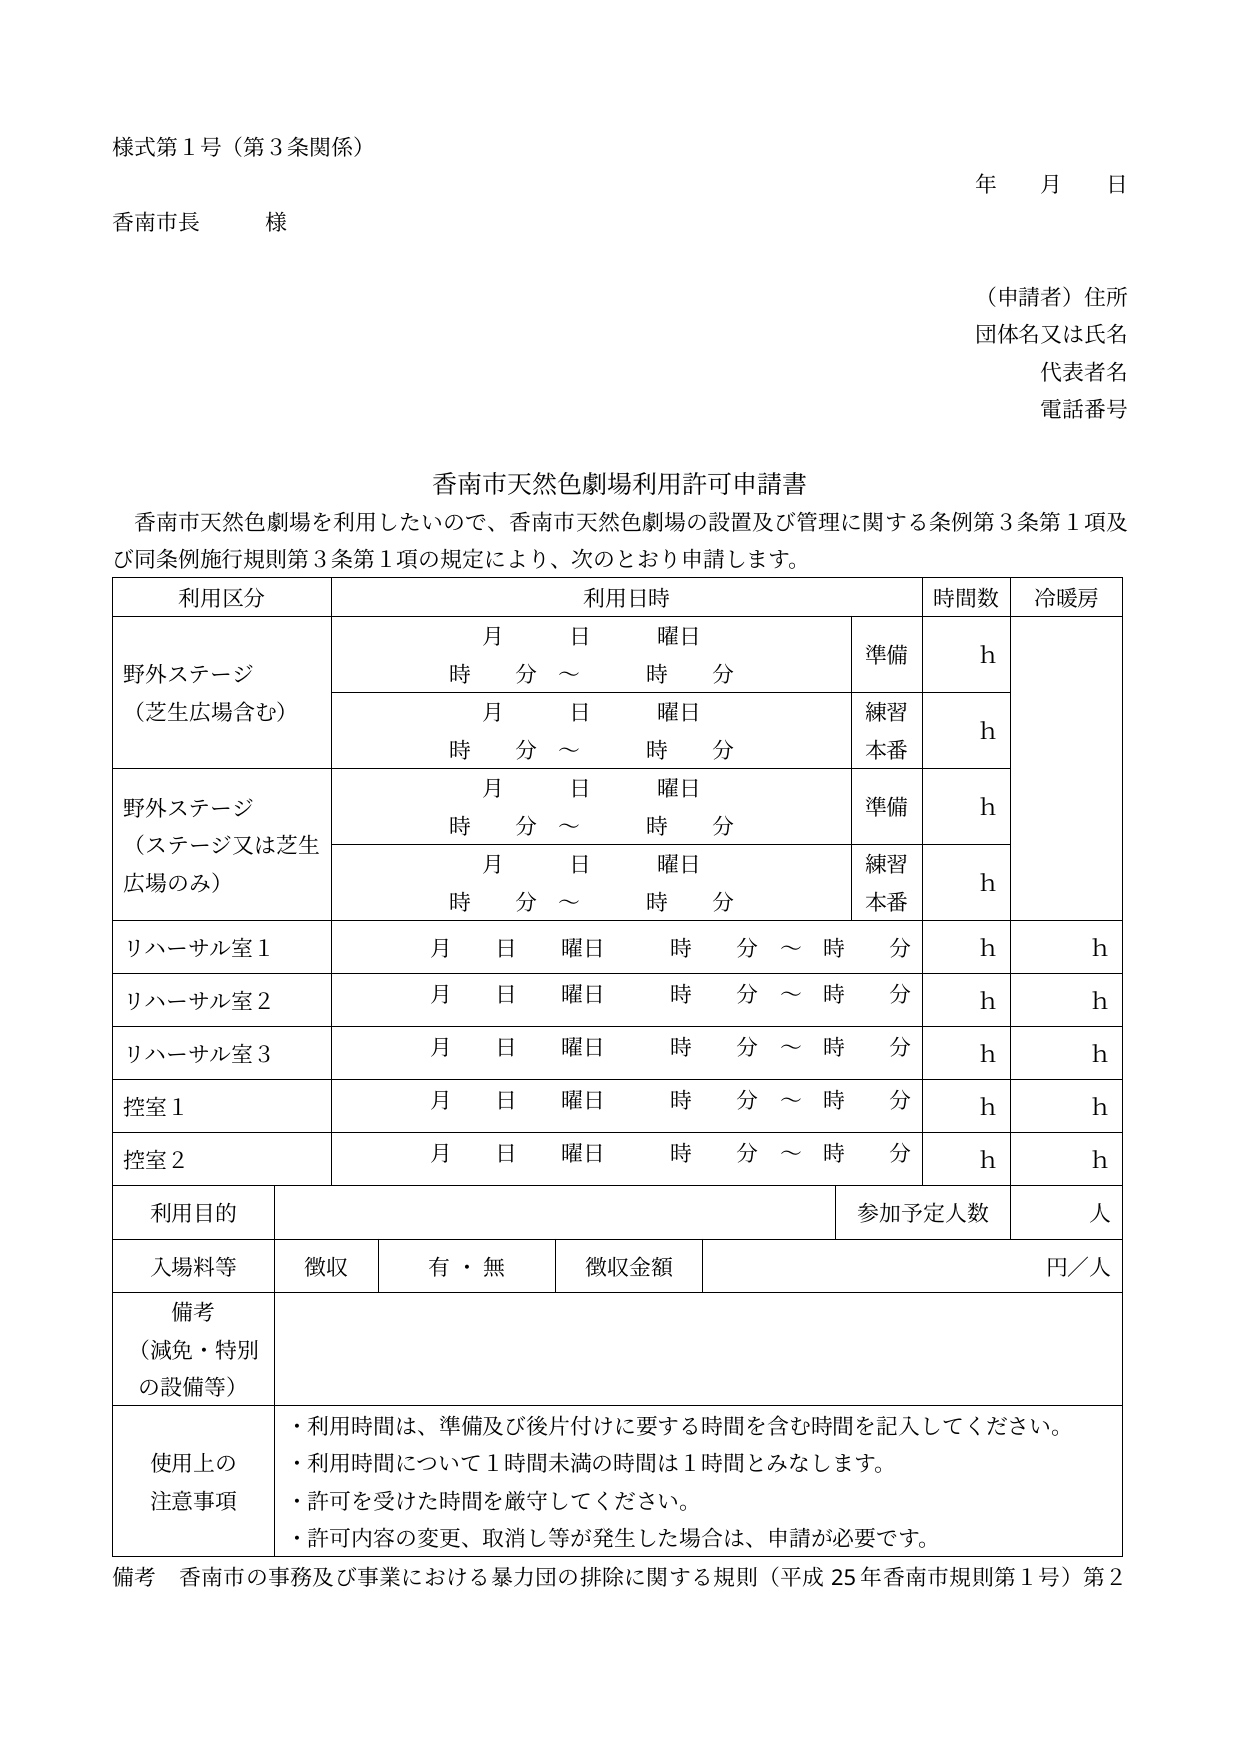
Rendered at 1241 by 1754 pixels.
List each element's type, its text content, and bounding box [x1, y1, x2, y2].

table_cell 円／人 [703, 1240, 1122, 1292]
table_cell ｈ [923, 845, 1010, 920]
table_cell 徴収 [275, 1240, 378, 1292]
text 香南市天然色劇場を利用したいので、香南市天然色劇場の設置及び管理に関する条例第３条第１項及び同条例施行規則第３条第１項の規定により、次のとおり申請します。 [112, 502, 1128, 577]
table_cell 人 [1011, 1186, 1122, 1238]
table_cell 有 ・ 無 [379, 1240, 555, 1292]
table_cell 月 日 曜日 時 分 ～ 時 分 [332, 921, 922, 973]
table_cell 控室２ [113, 1133, 331, 1185]
table_cell ｈ [923, 693, 1010, 768]
table_cell [275, 1186, 835, 1238]
table_cell ｈ [923, 974, 1010, 1026]
table_cell 月 日 曜日 時 分 ～ 時 分 [332, 974, 922, 1026]
table_header 利用日時 [332, 578, 922, 616]
table_cell ｈ [1011, 1027, 1122, 1079]
table_cell ｈ [1011, 1080, 1122, 1132]
table_cell 入場料等 [113, 1240, 274, 1292]
table_cell ｈ [1011, 1133, 1122, 1185]
table_header 時間数 [923, 578, 1010, 616]
text 代表者名 [112, 352, 1128, 389]
table_header 利用区分 [113, 578, 331, 616]
table_cell リハーサル室２ [113, 974, 331, 1026]
table_cell ｈ [923, 769, 1010, 844]
table_cell リハーサル室１ [113, 921, 331, 973]
table_cell [1011, 617, 1122, 920]
table_cell 月 日 曜日 時 分 ～ 時 分 [332, 617, 851, 692]
table_cell ｈ [923, 617, 1010, 692]
table_cell 月 日 曜日 時 分 ～ 時 分 [332, 1027, 922, 1079]
table_cell 徴収金額 [556, 1240, 702, 1292]
table_cell 月 日 曜日 時 分 ～ 時 分 [332, 845, 851, 920]
table_cell ｈ [923, 921, 1010, 973]
table_cell リハーサル室３ [113, 1027, 331, 1079]
text 香南市天然色劇場利用許可申請書 [112, 464, 1128, 502]
table_cell 準備 [852, 769, 922, 844]
table_cell 野外ステージ （芝生広場含む） [113, 617, 331, 768]
text 香南市長 様 [112, 202, 1128, 239]
text （申請者）住所 [112, 277, 1128, 314]
text 様式第１号（第３条関係） [112, 127, 1128, 164]
table_header 冷暖房 [1011, 578, 1122, 616]
table_cell 野外ステージ （ステージ又は芝生広場のみ） [113, 769, 331, 920]
table_cell 練習本番 [852, 693, 922, 768]
text 年 月 日 [112, 164, 1128, 202]
table_cell 使用上の 注意事項 [113, 1406, 274, 1556]
table_cell 参加予定人数 [836, 1186, 1010, 1238]
table_cell 備考 （減免・特別の設備等） [113, 1293, 274, 1405]
table_cell 利用目的 [113, 1186, 274, 1238]
table_cell 控室１ [113, 1080, 331, 1132]
text 電話番号 [112, 389, 1128, 427]
table_cell ｈ [923, 1133, 1010, 1185]
table_cell 月 日 曜日 時 分 ～ 時 分 [332, 1133, 922, 1185]
table_cell 練習本番 [852, 845, 922, 920]
table_cell 準備 [852, 617, 922, 692]
table_cell 月 日 曜日 時 分 ～ 時 分 [332, 769, 851, 844]
table_cell ｈ [923, 1027, 1010, 1079]
table_cell ｈ [1011, 921, 1122, 973]
table_cell 月 日 曜日 時 分 ～ 時 分 [332, 1080, 922, 1132]
table_cell ・利用時間は、準備及び後片付けに要する時間を含む時間を記入してください。 ・利用時間について１時間未満の時間は１時間とみなします。 ・許可を受けた時間を厳守してください。 ・許可内容の変更、取消し等が発生した場合は、申請が必要です。 [275, 1406, 1122, 1556]
table_cell [275, 1293, 1122, 1405]
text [112, 1557, 1128, 1595]
table_cell ｈ [923, 1080, 1010, 1132]
table_cell ｈ [1011, 974, 1122, 1026]
text 団体名又は氏名 [112, 314, 1128, 352]
table_cell 月 日 曜日 時 分 ～ 時 分 [332, 693, 851, 768]
